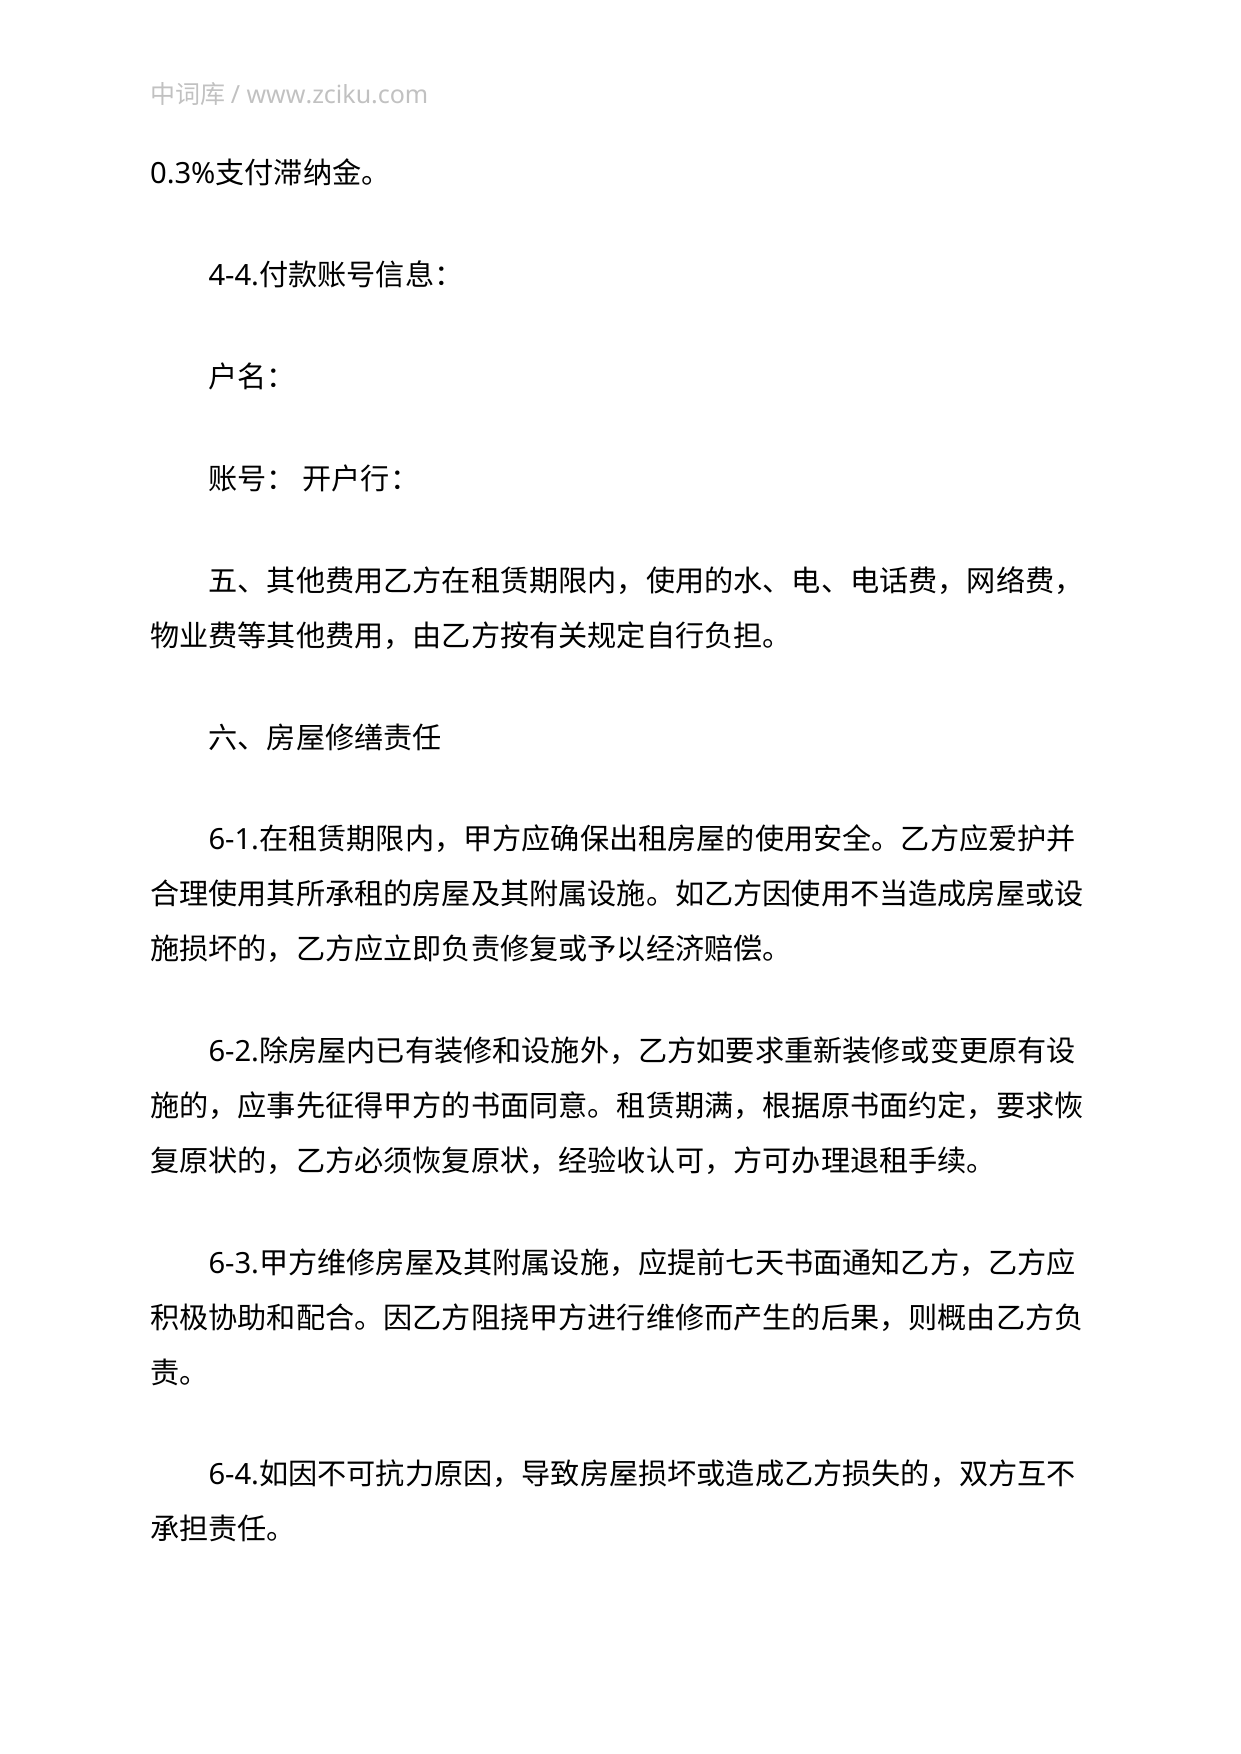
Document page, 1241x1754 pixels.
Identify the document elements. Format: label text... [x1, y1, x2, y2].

text 户名： [150, 354, 1090, 396]
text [150, 150, 1090, 192]
text 六、房屋修缮责任 [150, 714, 1090, 756]
text 五、其他费用乙方在租赁期限内，使用的水、电、电话费，网络费，物业费等其他费用，由乙方按有关规定自行负担。 [150, 557, 1090, 655]
text 6-3.甲方维修房屋及其附属设施，应提前七天书面通知乙方，乙方应积极协助和配合。因乙方阻挠甲方进行维修而产生的后果，则概由乙方负责。 [150, 1239, 1090, 1391]
text 账号： 开户行： [150, 456, 1090, 498]
text 6-2.除房屋内已有装修和设施外，乙方如要求重新装修或变更原有设施的，应事先征得甲方的书面同意。租赁期满，根据原书面约定，要求恢复原状的，乙方必须恢复原状，经验收认可，方可办理退租手续。 [150, 1028, 1090, 1180]
text 6-4.如因不可抗力原因，导致房屋损坏或造成乙方损失的，双方互不承担责任。 [150, 1451, 1090, 1548]
text 4-4.付款账号信息： [150, 252, 1090, 294]
text 6-1.在租赁期限内，甲方应确保出租房屋的使用安全。乙方应爱护并合理使用其所承租的房屋及其附属设施。如乙方因使用不当造成房屋或设施损坏的，乙方应立即负责修复或予以经济赔偿。 [150, 816, 1090, 968]
